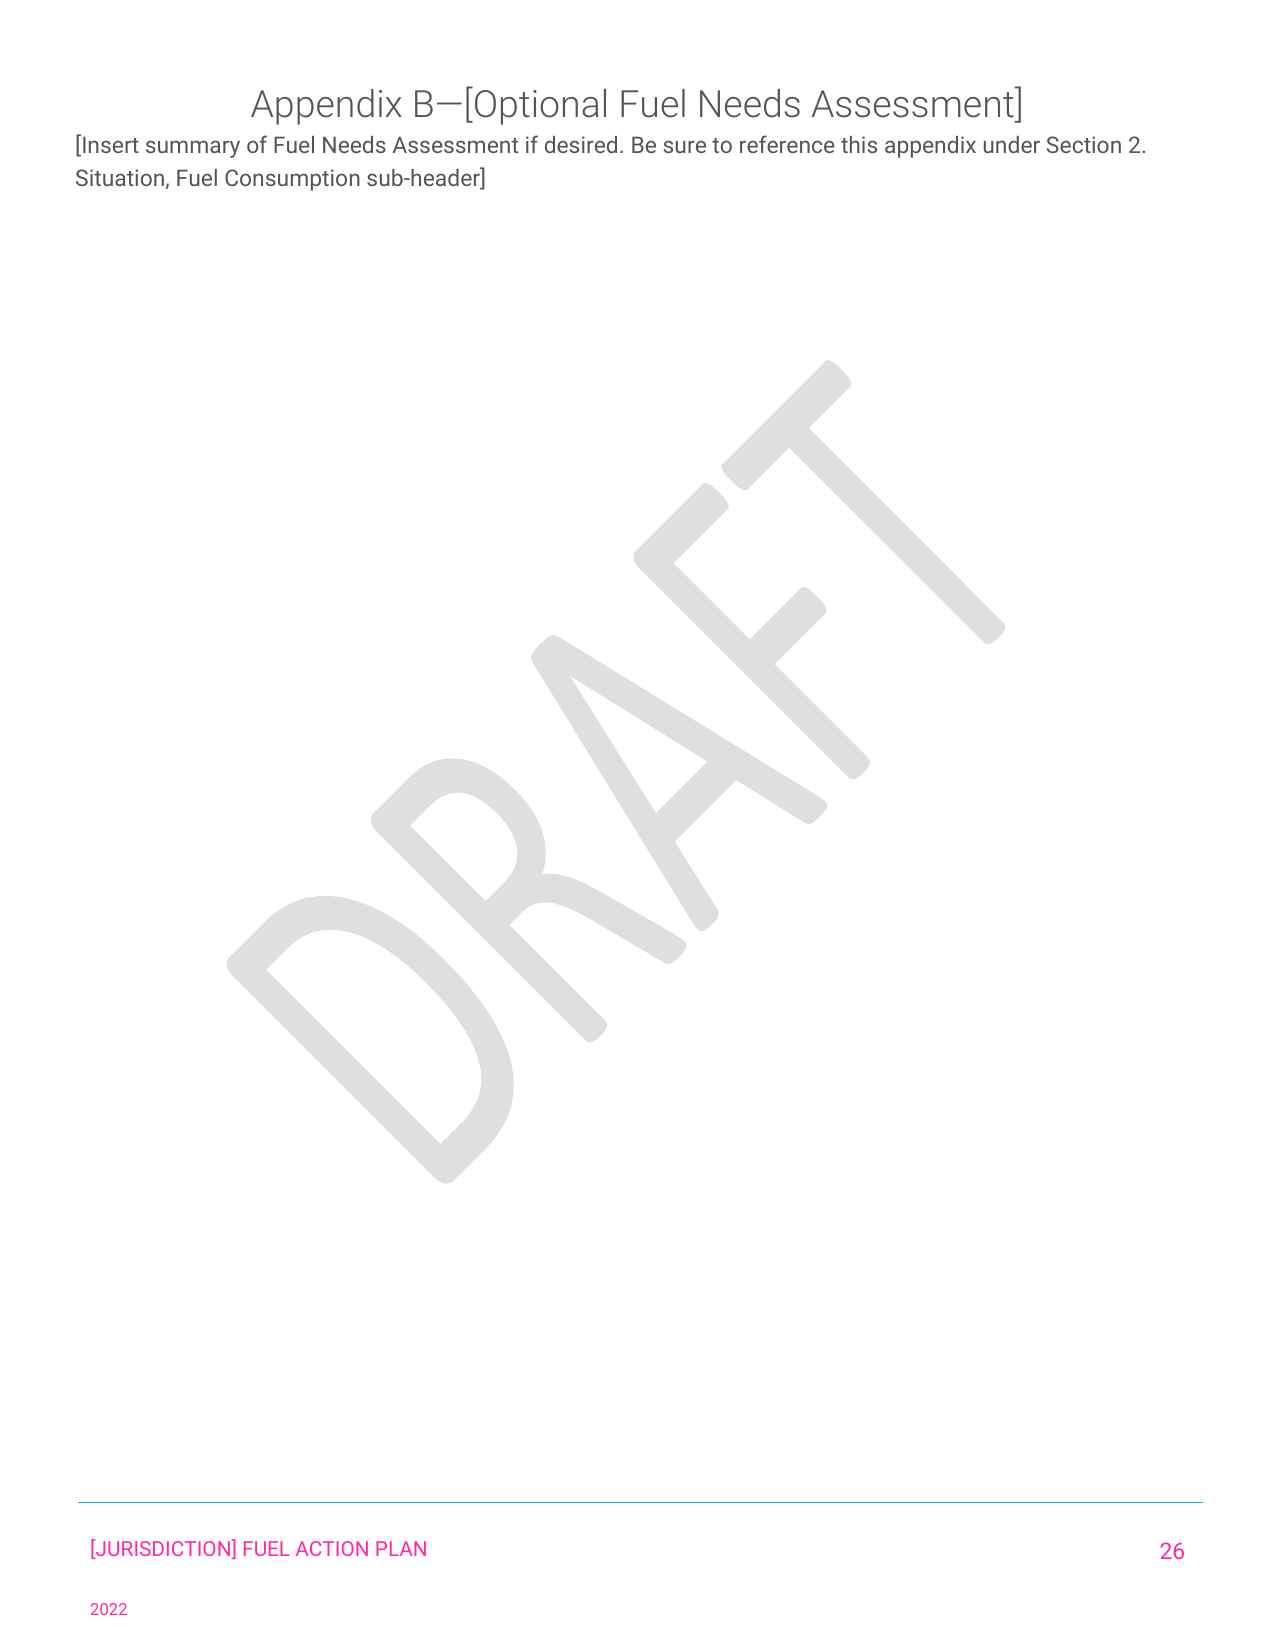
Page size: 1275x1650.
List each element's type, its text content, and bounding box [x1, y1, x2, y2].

text [Insert summary of Fuel Needs Assessment if desired. Be sure to reference this appendix under Section 2. Situation, Fuel Consumption sub-header] [75, 130, 1200, 192]
subtitle Appendix B—[Optional Fuel Needs Assessment] [75, 82, 1200, 126]
